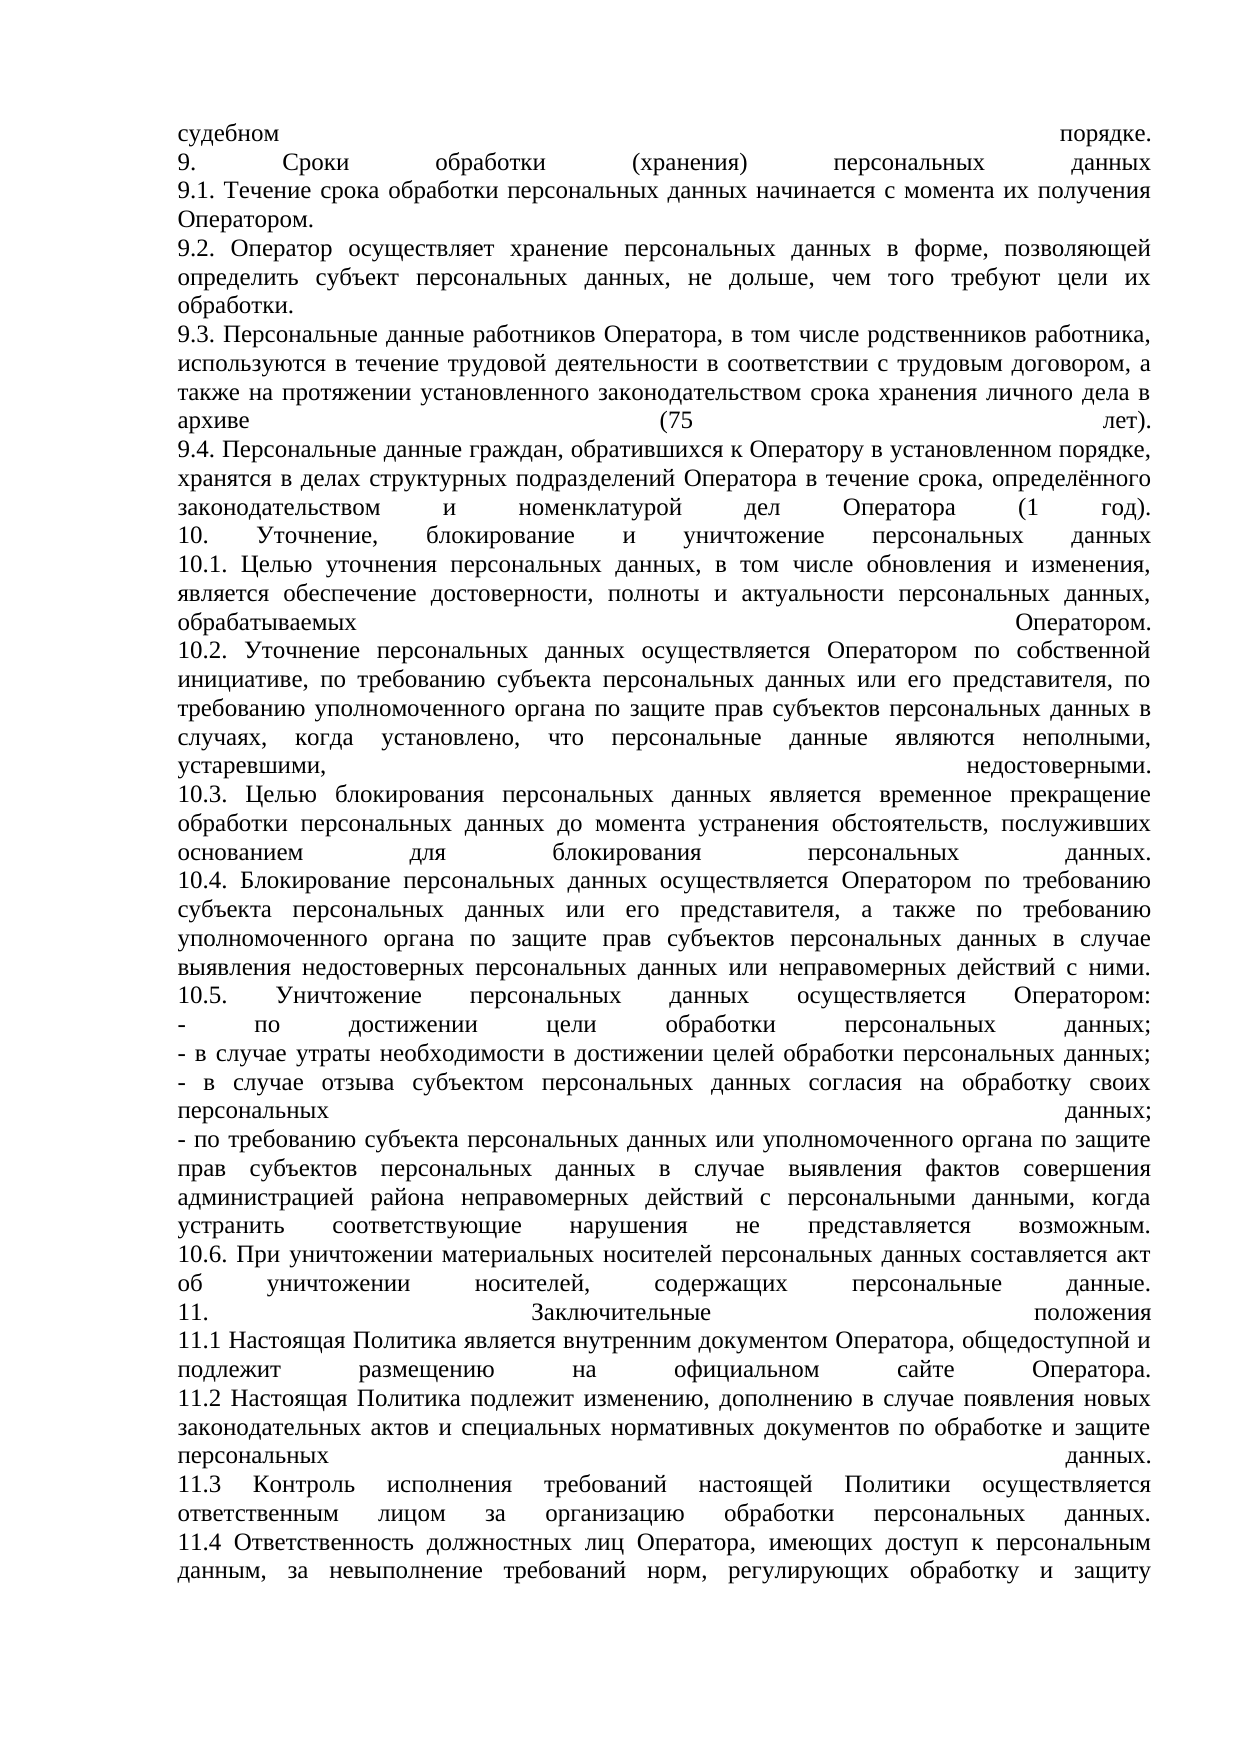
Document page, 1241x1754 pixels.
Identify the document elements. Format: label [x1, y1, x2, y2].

text [177, 118, 1152, 1584]
